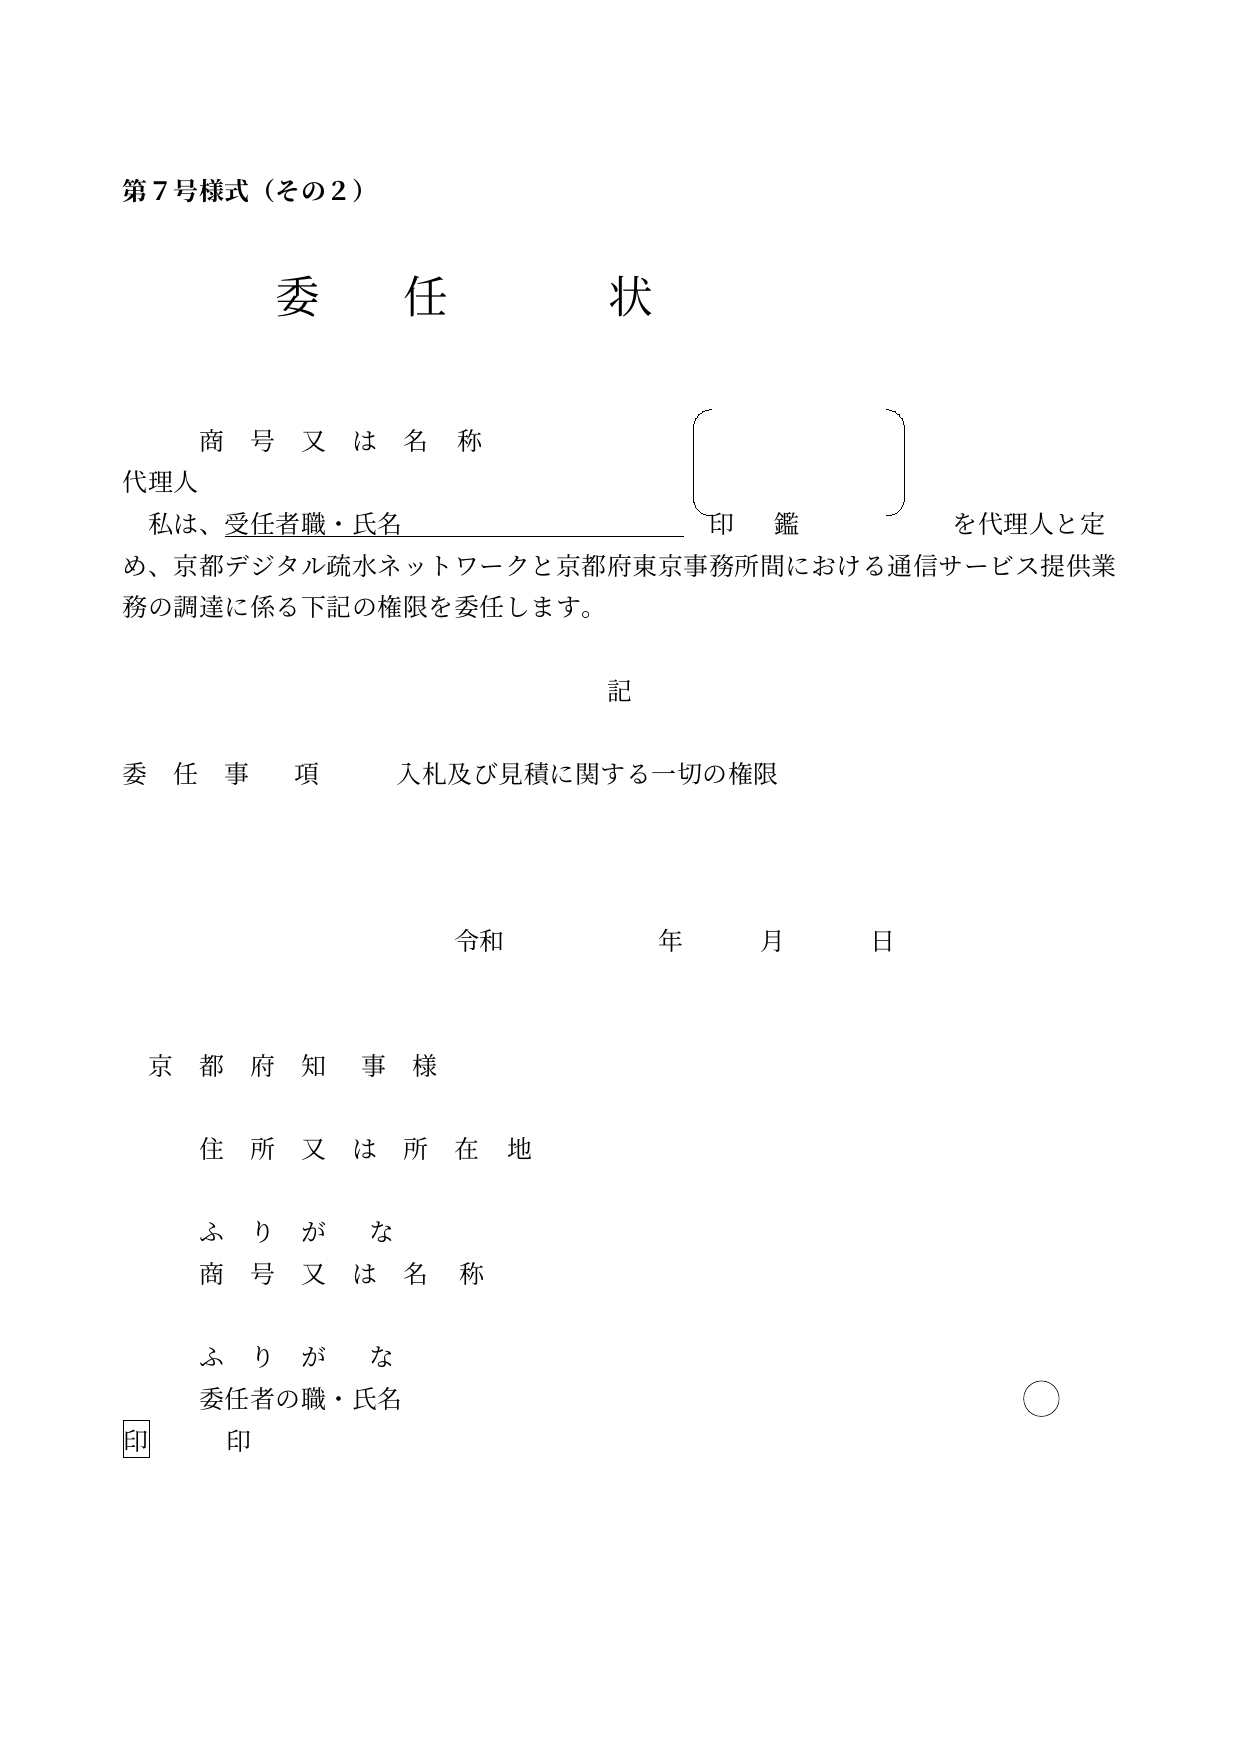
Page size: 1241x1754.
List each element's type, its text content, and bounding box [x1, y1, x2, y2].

text 私は、受任者職・氏名 印鑑 を代理人と定め、京都デジタル疏水ネットワークと京都府東京事務所間における通信サービス提供業務の調達に係る下記の権限を委任します。 [122, 502, 1118, 627]
text 委任状 [122, 252, 1118, 335]
text 委任者の職・氏名 印 印 [122, 1377, 1118, 1460]
text 商号又は名称 [122, 1252, 1118, 1294]
text 令和 年 月 日 [122, 919, 1118, 960]
text 商号又は名称 代理人 [122, 419, 1118, 502]
text 京都府知事 様 [122, 1044, 1118, 1085]
text 第７号様式（その２） [122, 169, 1118, 210]
subtitle 記 [122, 669, 1118, 710]
text ふりがな [122, 1210, 1118, 1252]
text ふりがな [122, 1335, 1118, 1377]
text 住所又は所在地 [122, 1127, 1118, 1169]
text 委任事項 入札及び見積に関する一切の権限 [122, 752, 1118, 794]
